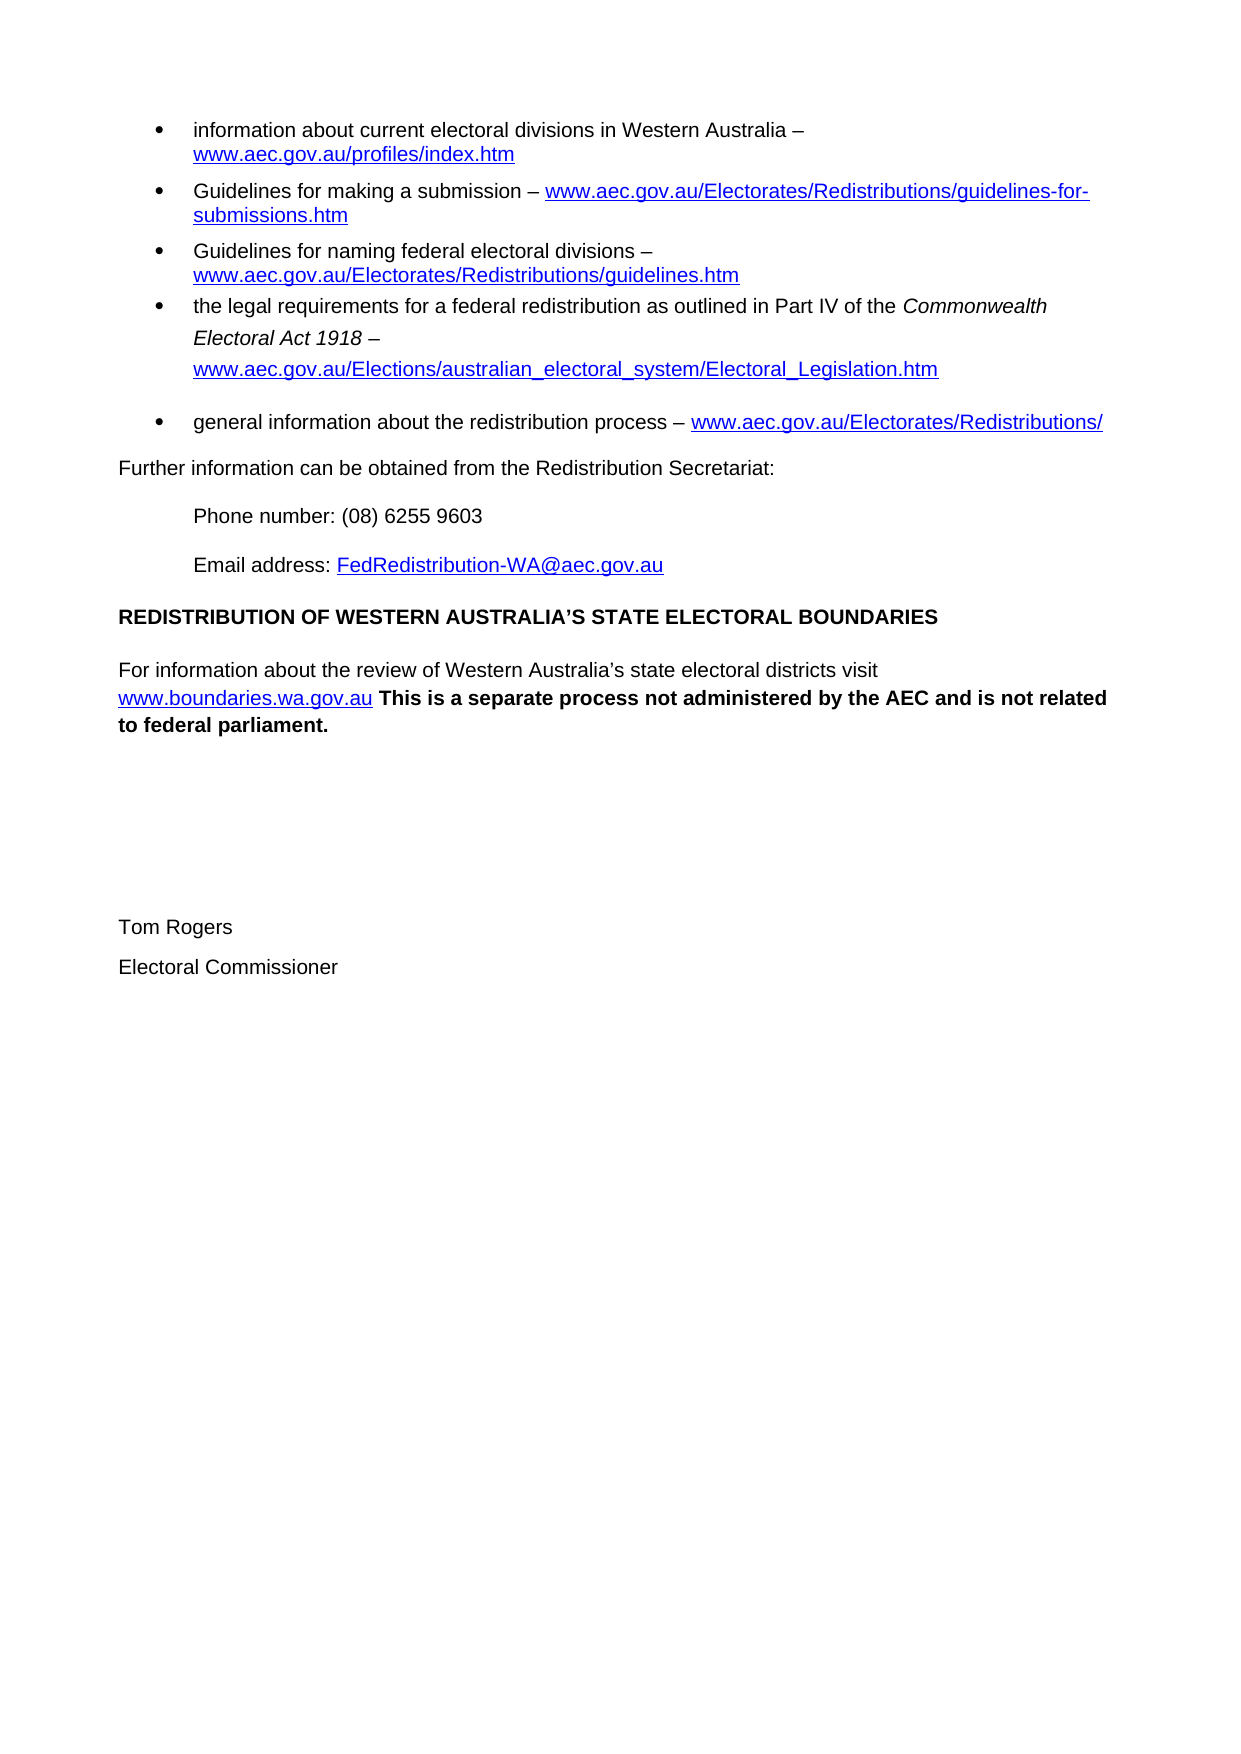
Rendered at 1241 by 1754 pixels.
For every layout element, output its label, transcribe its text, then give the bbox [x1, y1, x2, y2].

list general information about the redistribution process – www.aec.gov.au/Electorates/Redistributions/ [156, 403, 1122, 434]
text For information about the review of Western Australia’s state electoral districts visit www.boundaries.wa.gov.au This is a separate process not administered by the AEC and is not related to federal parliament. [118, 658, 1122, 737]
text Electoral Commissioner [118, 955, 1122, 979]
text Further information can be obtained from the Redistribution Secretariat: [118, 456, 1122, 480]
subtitle Redistribution of Western Australia’s state electoral boundaries [118, 605, 1122, 629]
text Phone number: (08) 6255 9603 [193, 504, 1122, 528]
list Guidelines for making a submission – www.aec.gov.au/Electorates/Redistributions/guidelines-for-submissions.htm [156, 179, 1122, 227]
text Tom Rogers [118, 915, 1122, 939]
list information about current electoral divisions in Western Australia – www.aec.gov.au/profiles/index.htm [156, 118, 1122, 166]
text Email address: FedRedistribution-WA@aec.gov.au [193, 553, 1122, 577]
list Guidelines for naming federal electoral divisions – www.aec.gov.au/Electorates/Redistributions/guidelines.htm [156, 239, 1122, 287]
list the legal requirements for a federal redistribution as outlined in Part IV of the Commonwealth Electoral Act 1918 – www.aec.gov.au/Elections/australian_electoral_system/Electoral_Legislation.htm [156, 287, 1122, 381]
